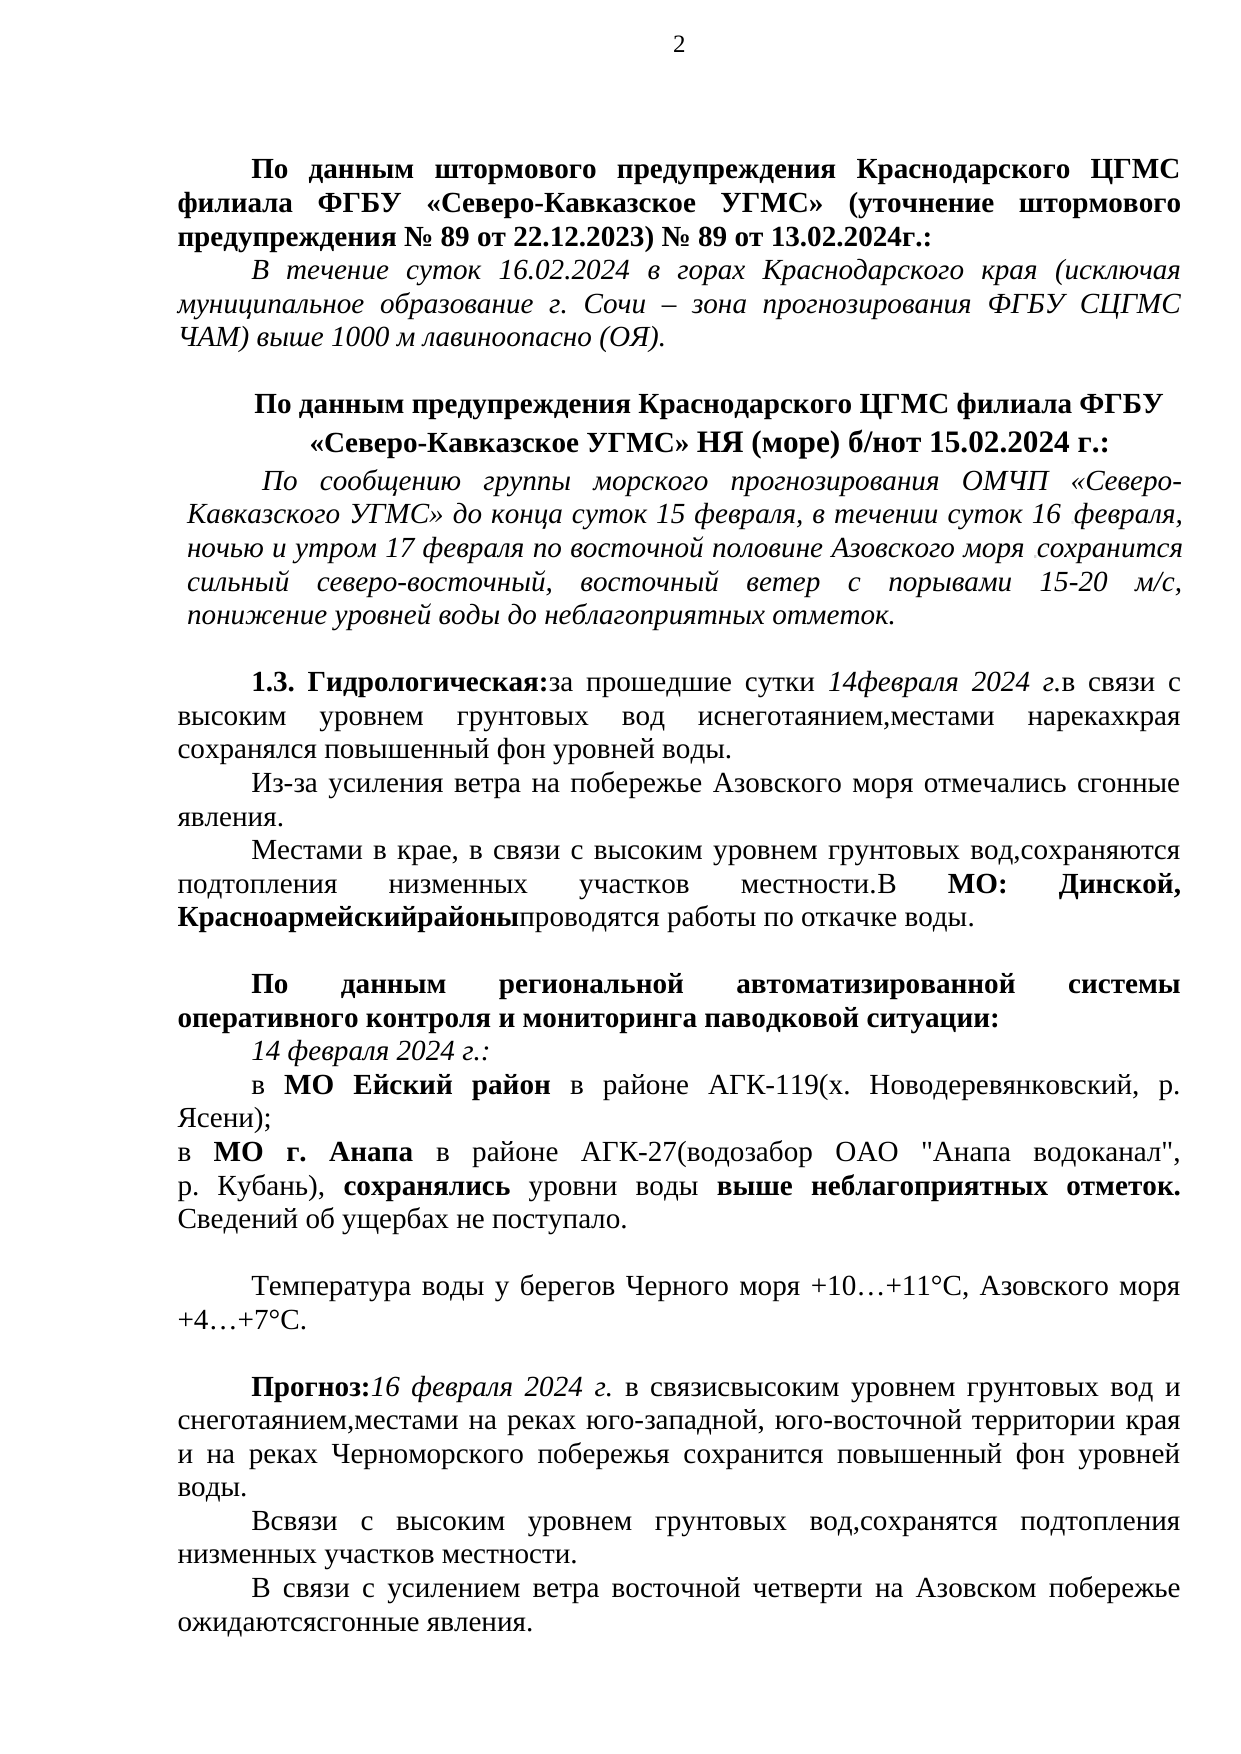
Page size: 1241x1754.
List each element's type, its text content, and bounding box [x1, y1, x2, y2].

text в МО г. Анапа в районе АГК-27(водозабор ОАО "Анапа водоканал", р. Кубань), сохранялись уровни воды выше неблагоприятных отметок. Сведений об ущербах не поступало. [177, 1134, 1181, 1235]
text В течение суток 16.02.2024 в горах Краснодарского края (исключая муниципальное образование г. Сочи – зона прогнозирования ФГБУ СЦГМС ЧАМ) выше 1000 м лавиноопасно (ОЯ). [177, 252, 1181, 353]
text По сообщению группы морского прогнозирования ОМЧП «Северо-Кавказского УГМС» до конца суток 15 февраля, в течении суток 16 февраля, ночью и утром 17 февраля по восточной половине Азовского моря сохранится сильный северо-восточный, восточный ветер с порывами 15-20 м/с, понижение уровней воды до неблагоприятных отметок. [187, 463, 1183, 631]
text По данным предупреждения Краснодарского ЦГМС филиала ФГБУ «Северо-Кавказское УГМС» НЯ (море) б/нот 15.02.2024 г.: [237, 386, 1181, 459]
text В связи с усилением ветра восточной четверти на Азовском побережье ожидаютсясгонные явления. [177, 1570, 1181, 1637]
text По данным штормового предупреждения Краснодарского ЦГМС филиала ФГБУ «Северо-Кавказское УГМС» (уточнение штормового предупреждения № 89 от 22.12.2023) № 89 от 13.02.2024г.: [177, 152, 1181, 252]
text Всвязи с высоким уровнем грунтовых вод,сохранятся подтопления низменных участков местности. [177, 1503, 1181, 1570]
text 14 февраля 2024 г.: [177, 1033, 1181, 1067]
text 1.3. Гидрологическая:за прошедшие сутки 14февраля 2024 г.в связи с высоким уровнем грунтовых вод иснеготаянием,местами нарекахкрая сохранялся повышенный фон уровней воды. [177, 664, 1181, 765]
text По данным региональной автоматизированной системы оперативного контроля и мониторинга паводковой ситуации: [177, 966, 1181, 1033]
text Температура воды у берегов Черного моря +10…+11°С, Азовского моря +4…+7°С. [177, 1268, 1181, 1335]
text Прогноз:16 февраля 2024 г. в связисвысоким уровнем грунтовых вод и снеготаянием,местами на реках юго-западной, юго-восточной территории края и на реках Черноморского побережья сохранится повышенный фон уровней воды. [177, 1369, 1181, 1503]
text Местами в крае, в связи с высоким уровнем грунтовых вод,сохраняются подтопления низменных участков местности.В МО: Динской, Красноармейскийрайоныпроводятся работы по откачке воды. [177, 832, 1181, 933]
text в МО Ейский район в районе АГК-119(х. Новодеревянковский, р. Ясени); [177, 1067, 1181, 1134]
text Из-за усиления ветра на побережье Азовского моря отмечались сгонные явления. [177, 765, 1181, 832]
